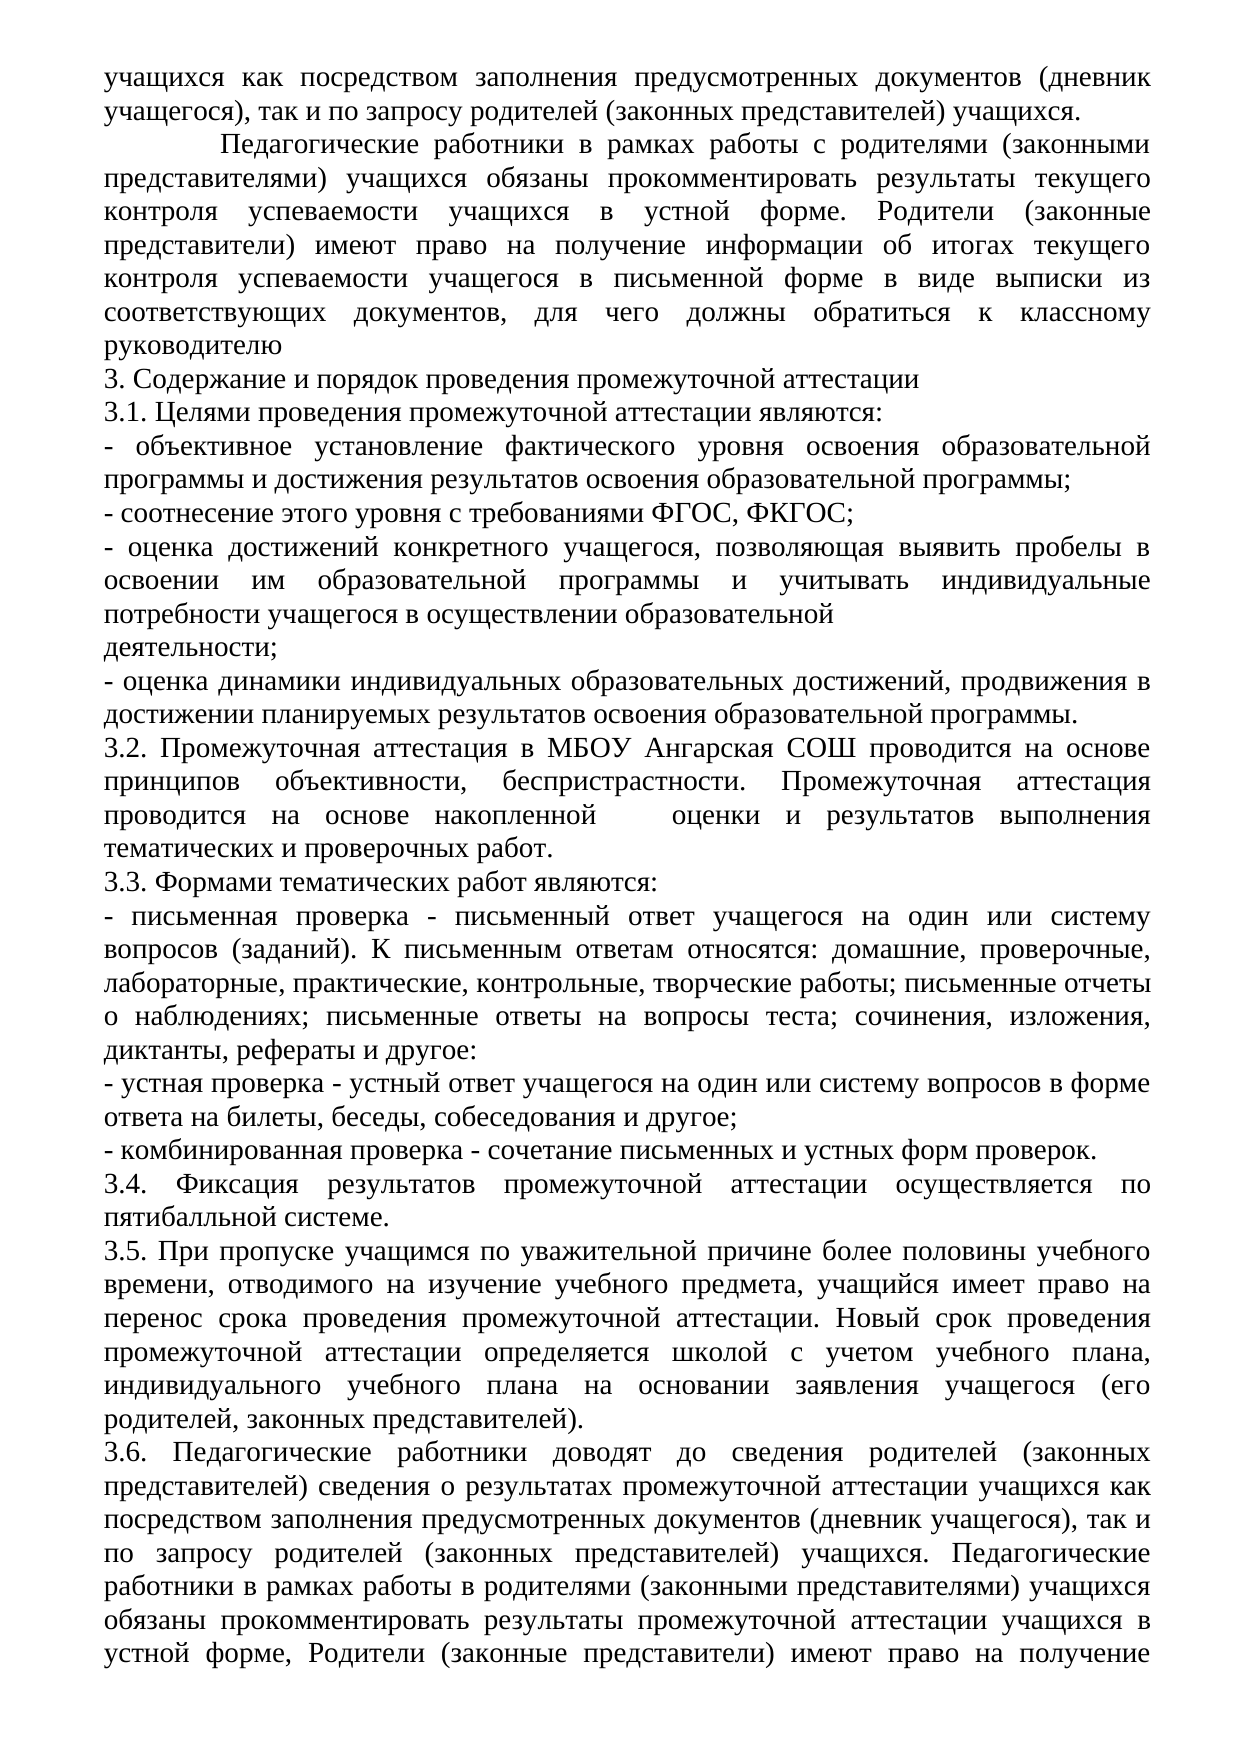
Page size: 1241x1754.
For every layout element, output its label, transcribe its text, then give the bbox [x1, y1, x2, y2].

text 3. Содержание и порядок проведения промежуточной аттестации [103, 361, 1152, 394]
text Педагогические работники в рамках работы с родителями (законными представителями) учащихся обязаны прокомментировать результаты текущего контроля успеваемости учащихся в устной форме. Родители (законные представители) имеют право на получение информации об итогах текущего контроля успеваемости учащегося в письменной форме в виде выписки из соответствующих документов, для чего должны обратиться к классному руководителю [103, 126, 1152, 361]
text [103, 59, 1152, 126]
text - устная проверка - устный ответ учащегося на один или систему вопросов в форме ответа на билеты, беседы, собеседования и другое; [103, 1065, 1152, 1132]
text - объективное установление фактического уровня освоения образовательной программы и достижения результатов освоения образовательной программы; [103, 428, 1152, 495]
text 3.4. Фиксация результатов промежуточной аттестации осуществляется по пятибалльной системе. [103, 1166, 1152, 1233]
text 3.3. Формами тематических работ являются: [103, 864, 1152, 898]
text - оценка динамики индивидуальных образовательных достижений, продвижения в достижении планируемых результатов освоения образовательной программы. [103, 663, 1152, 730]
text - соотнесение этого уровня с требованиями ФГОС, ФКГОС; [103, 495, 1152, 529]
text - комбинированная проверка - сочетание письменных и устных форм проверок. [103, 1132, 1152, 1166]
text 3.1. Целями проведения промежуточной аттестации являются: [103, 394, 1152, 428]
text 3.5. При пропуске учащимся по уважительной причине более половины учебного времени, отводимого на изучение учебного предмета, учащийся имеет право на перенос срока проведения промежуточной аттестации. Новый срок проведения промежуточной аттестации определяется школой с учетом учебного плана, индивидуального учебного плана на основании заявления учащегося (его родителей, законных представителей). [103, 1233, 1152, 1434]
text 3.2. Промежуточная аттестация в МБОУ Ангарская СОШ проводится на основе принципов объективности, беспристрастности. Промежуточная аттестация проводится на основе накопленной оценки и результатов выполнения тематических и проверочных работ. [103, 730, 1152, 864]
text деятельности; [103, 629, 1152, 663]
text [103, 1434, 1152, 1669]
text - оценка достижений конкретного учащегося, позволяющая выявить пробелы в освоении им образовательной программы и учитывать индивидуальные потребности учащегося в осуществлении образовательной [103, 529, 1152, 629]
text - письменная проверка - письменный ответ учащегося на один или систему вопросов (заданий). К письменным ответам относятся: домашние, проверочные, лабораторные, практические, контрольные, творческие paботы; письменные отчеты о наблюдениях; письменные ответы на вопросы теста; сочинения, изложения, диктанты, рефераты и другое: [103, 898, 1152, 1065]
